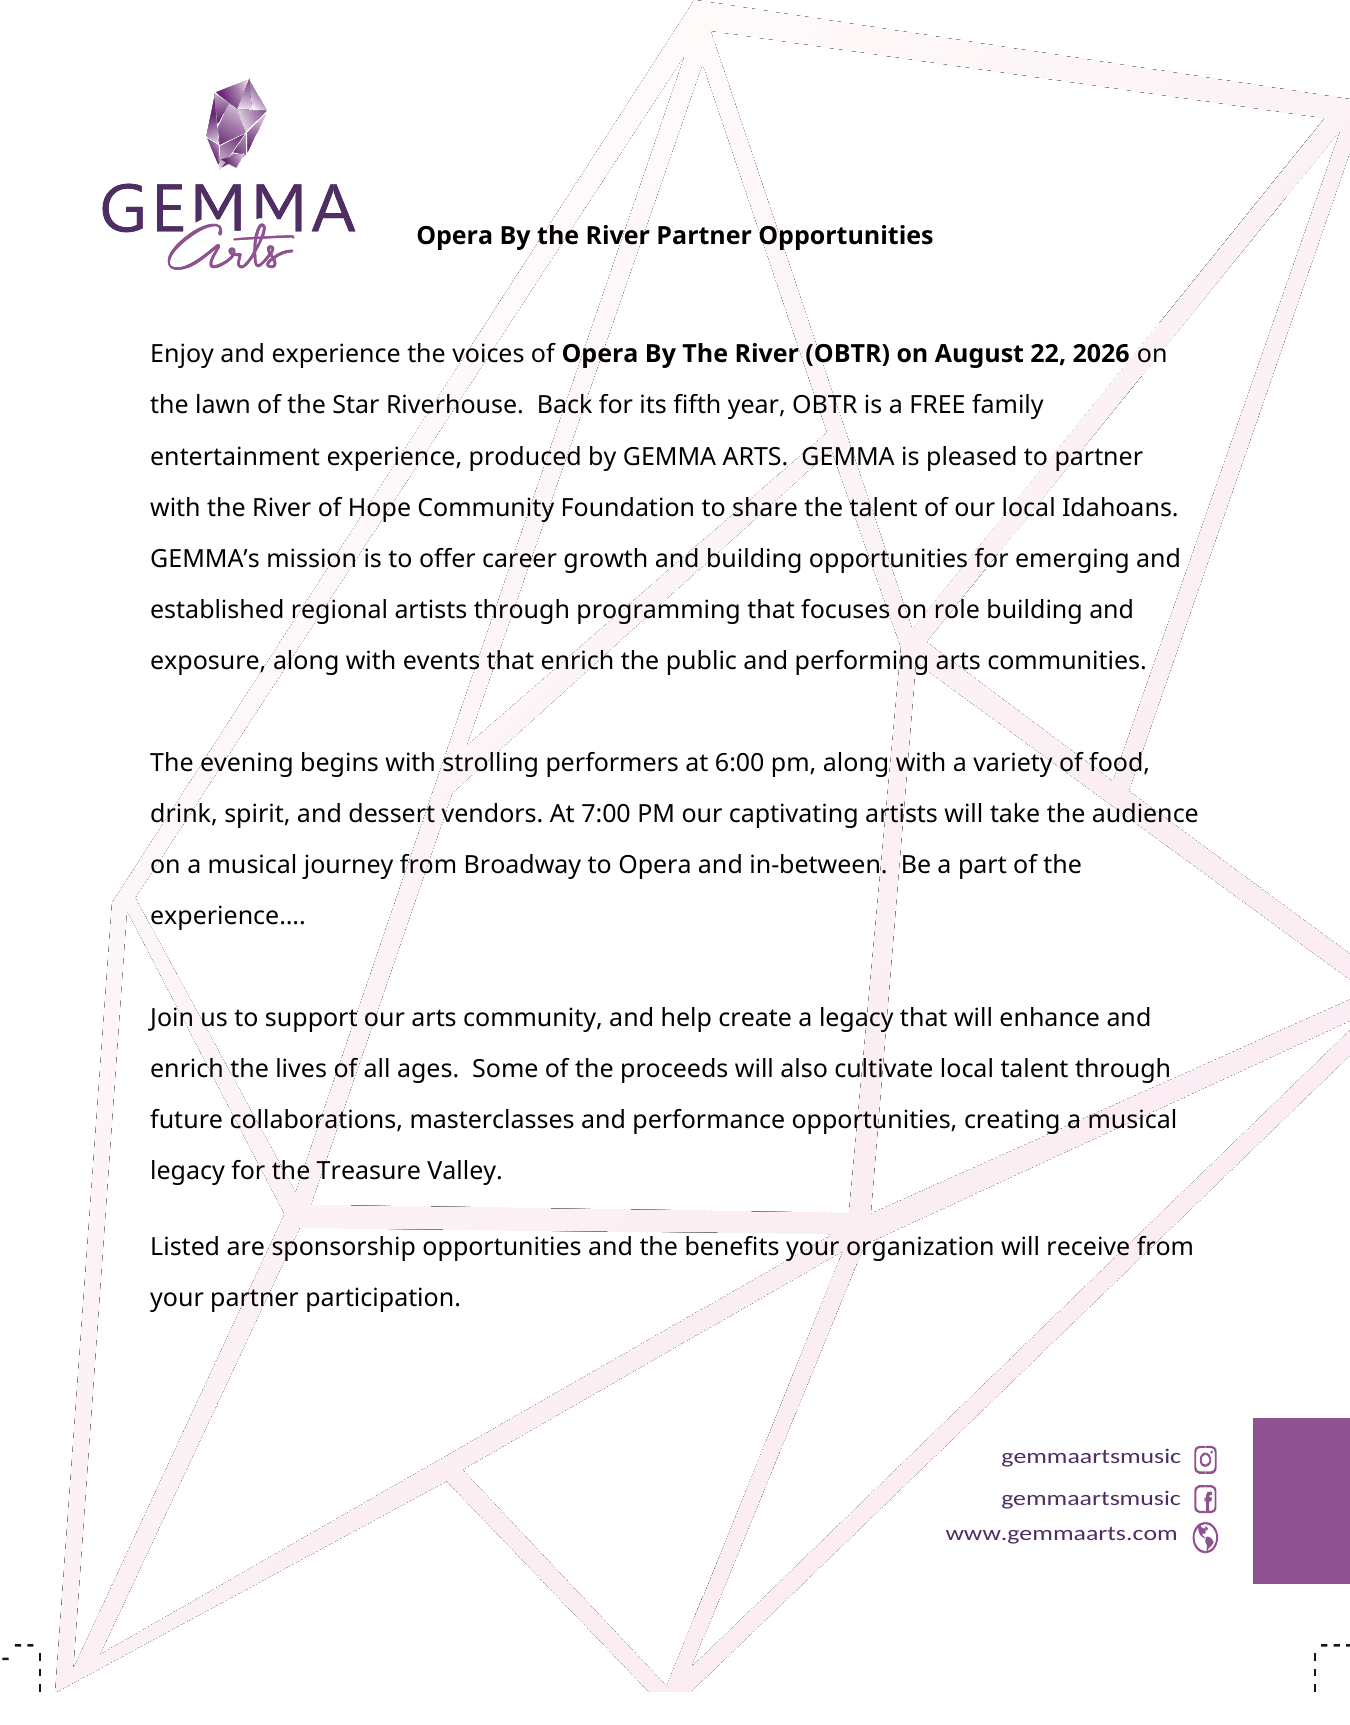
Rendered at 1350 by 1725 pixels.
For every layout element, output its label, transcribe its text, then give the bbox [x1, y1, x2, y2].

text Listed are sponsorship opportunities and the benefits your organization will receive from your partner participation. [150, 1229, 1200, 1314]
text Join us to support our arts community, and help create a legacy that will enhance and enrich the lives of all ages. Some of the proceeds will also cultivate local talent through future collaborations, masterclasses and performance opportunities, creating a musical legacy for the Treasure Valley. [150, 999, 1200, 1187]
text The evening begins with strolling performers at 6:00 pm, along with a variety of food, drink, spirit, and dessert vendors. At 7:00 PM our captivating artists will take the audience on a musical journey from Broadway to Opera and in-between. Be a part of the experience…. [150, 744, 1200, 932]
text Opera By the River Partner Opportunities [150, 217, 1200, 251]
text Enjoy and experience the voices of Opera By The River (OBTR) on August 22, 2026 on the lawn of the Star Riverhouse. Back for its fifth year, OBTR is a FREE family entertainment experience, produced by GEMMA ARTS. GEMMA is pleased to partner with the River of Hope Community Foundation to share the talent of our local Idahoans. GEMMA’s mission is to offer career growth and building opportunities for emerging and established regional artists through programming that focuses on role building and exposure, along with events that enrich the public and performing arts communities. [150, 336, 1200, 676]
picture [54, 0, 1350, 1692]
